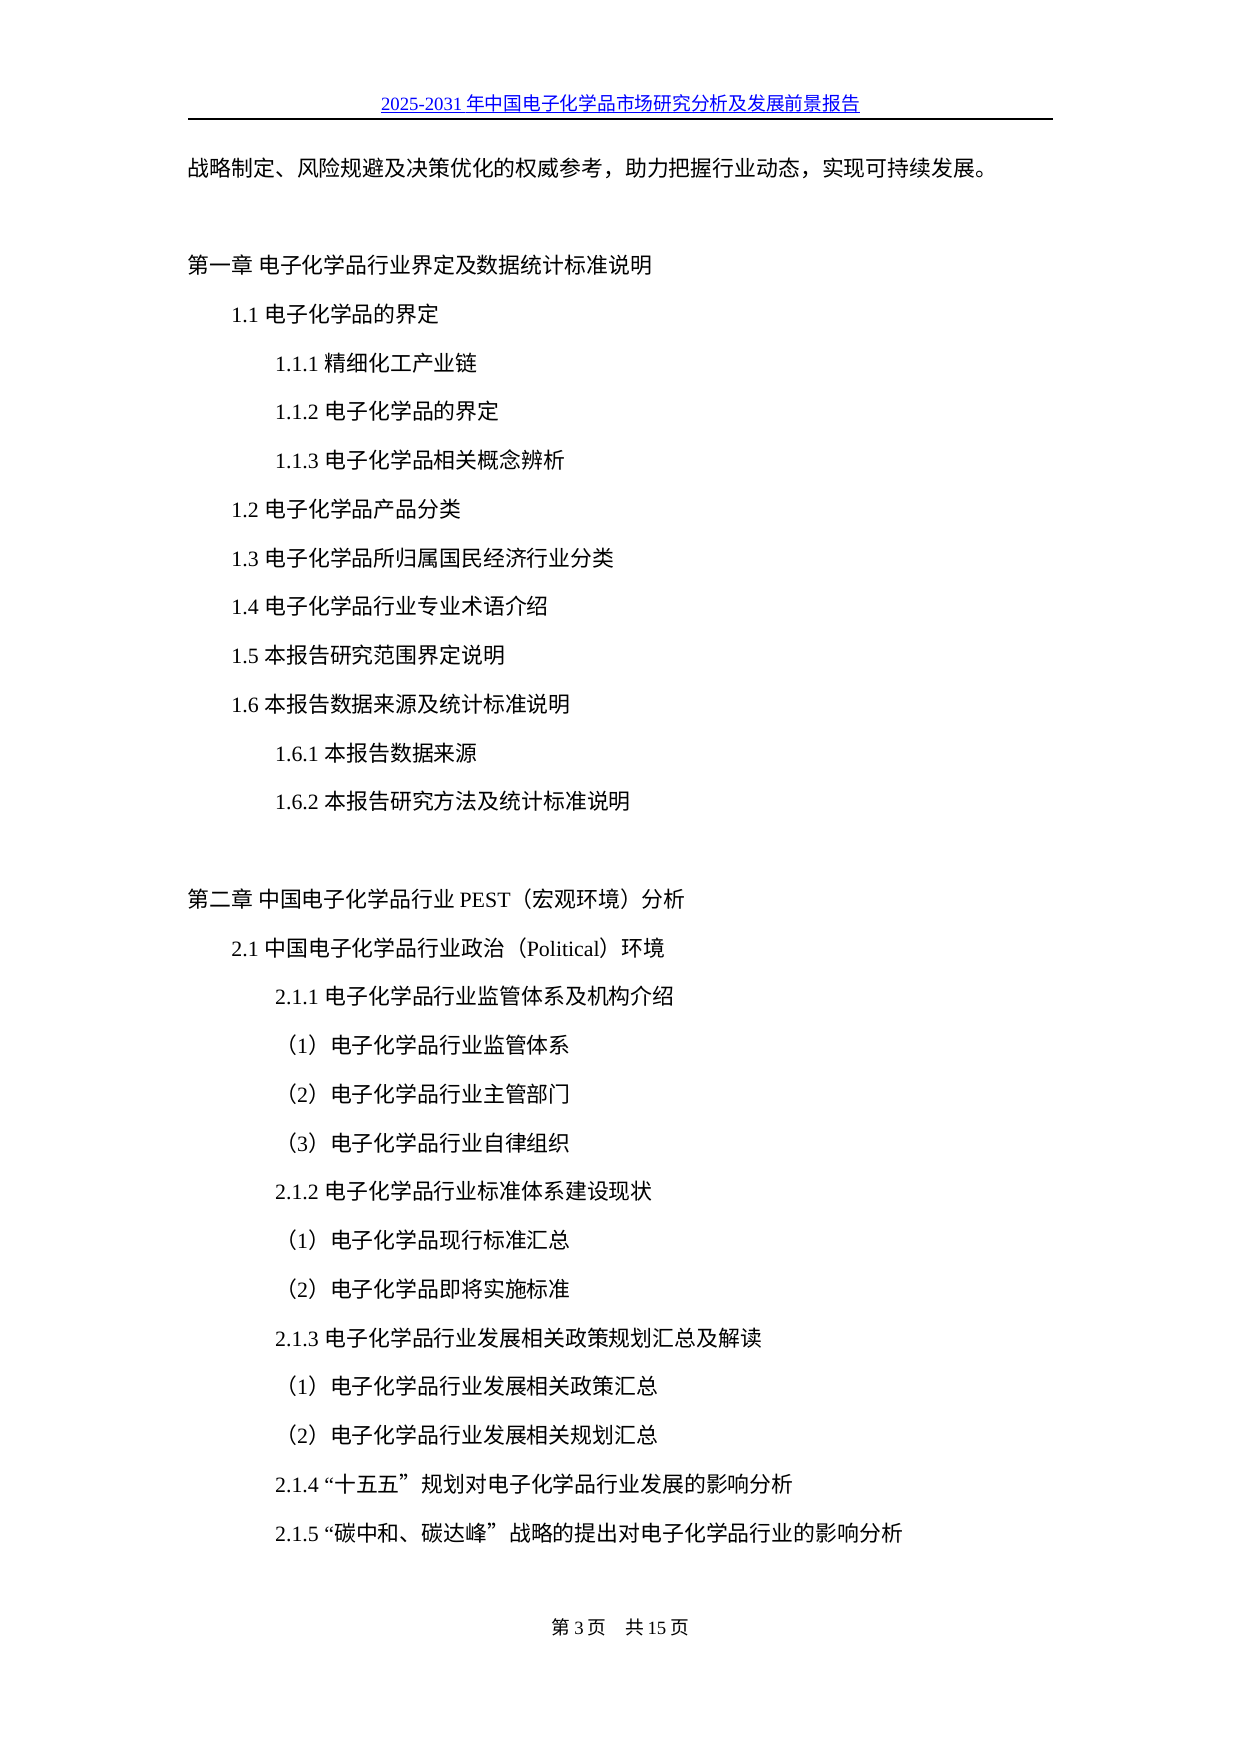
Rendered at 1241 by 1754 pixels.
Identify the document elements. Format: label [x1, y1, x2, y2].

text [187, 150, 1053, 1548]
